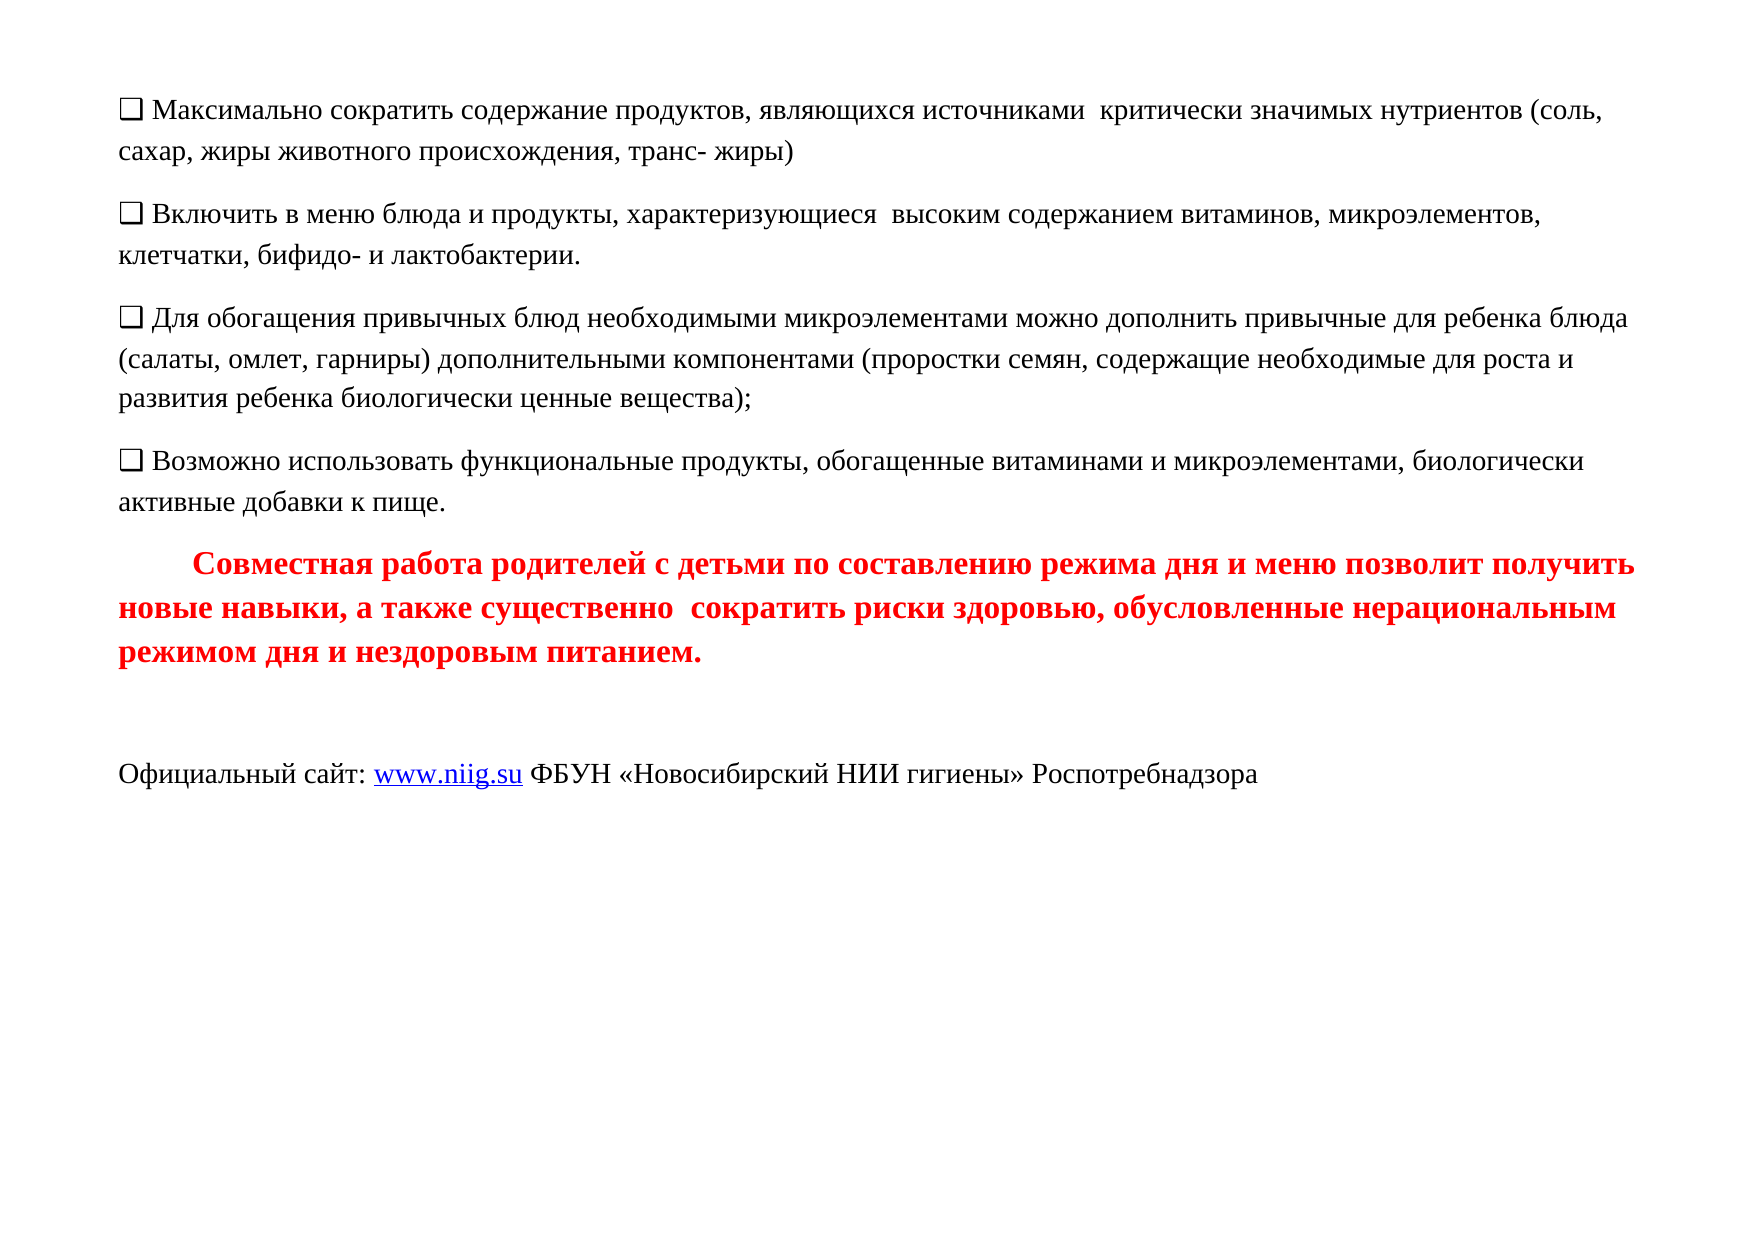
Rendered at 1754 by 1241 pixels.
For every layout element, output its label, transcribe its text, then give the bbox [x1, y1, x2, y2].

text ❑ Максимально сократить содержание продуктов, являющихся источниками критически значимых нутриентов (соль, сахар, жиры животного происхождения, транс- жиры) [118, 89, 1665, 167]
text Официальный сайт: www.niig.su ФБУН «Новосибирский НИИ гигиены» Роспотребнадзора [118, 756, 1665, 789]
text ❑ Возможно использовать функциональные продукты, обогащенные витаминами и микроэлементами, биологически активные добавки к пище. [118, 439, 1665, 518]
text ❑ Включить в меню блюда и продукты, характеризующиеся высоким содержанием витаминов, микроэлементов, клетчатки, бифидо- и лактобактерии. [118, 193, 1665, 271]
text Совместная работа родителей с детьми по составлению режима дня и меню позволит получить новые навыки, а также существенно сократить риски здоровью, обусловленные нерациональным режимом дня и нездоровым питанием. [118, 543, 1665, 670]
text ❑ Для обогащения привычных блюд необходимыми микроэлементами можно дополнить привычные для ребенка блюда (салаты, омлет, гарниры) дополнительными компонентами (проростки семян, содержащие необходимые для роста и развития ребенка биологически ценные вещества); [118, 297, 1665, 413]
